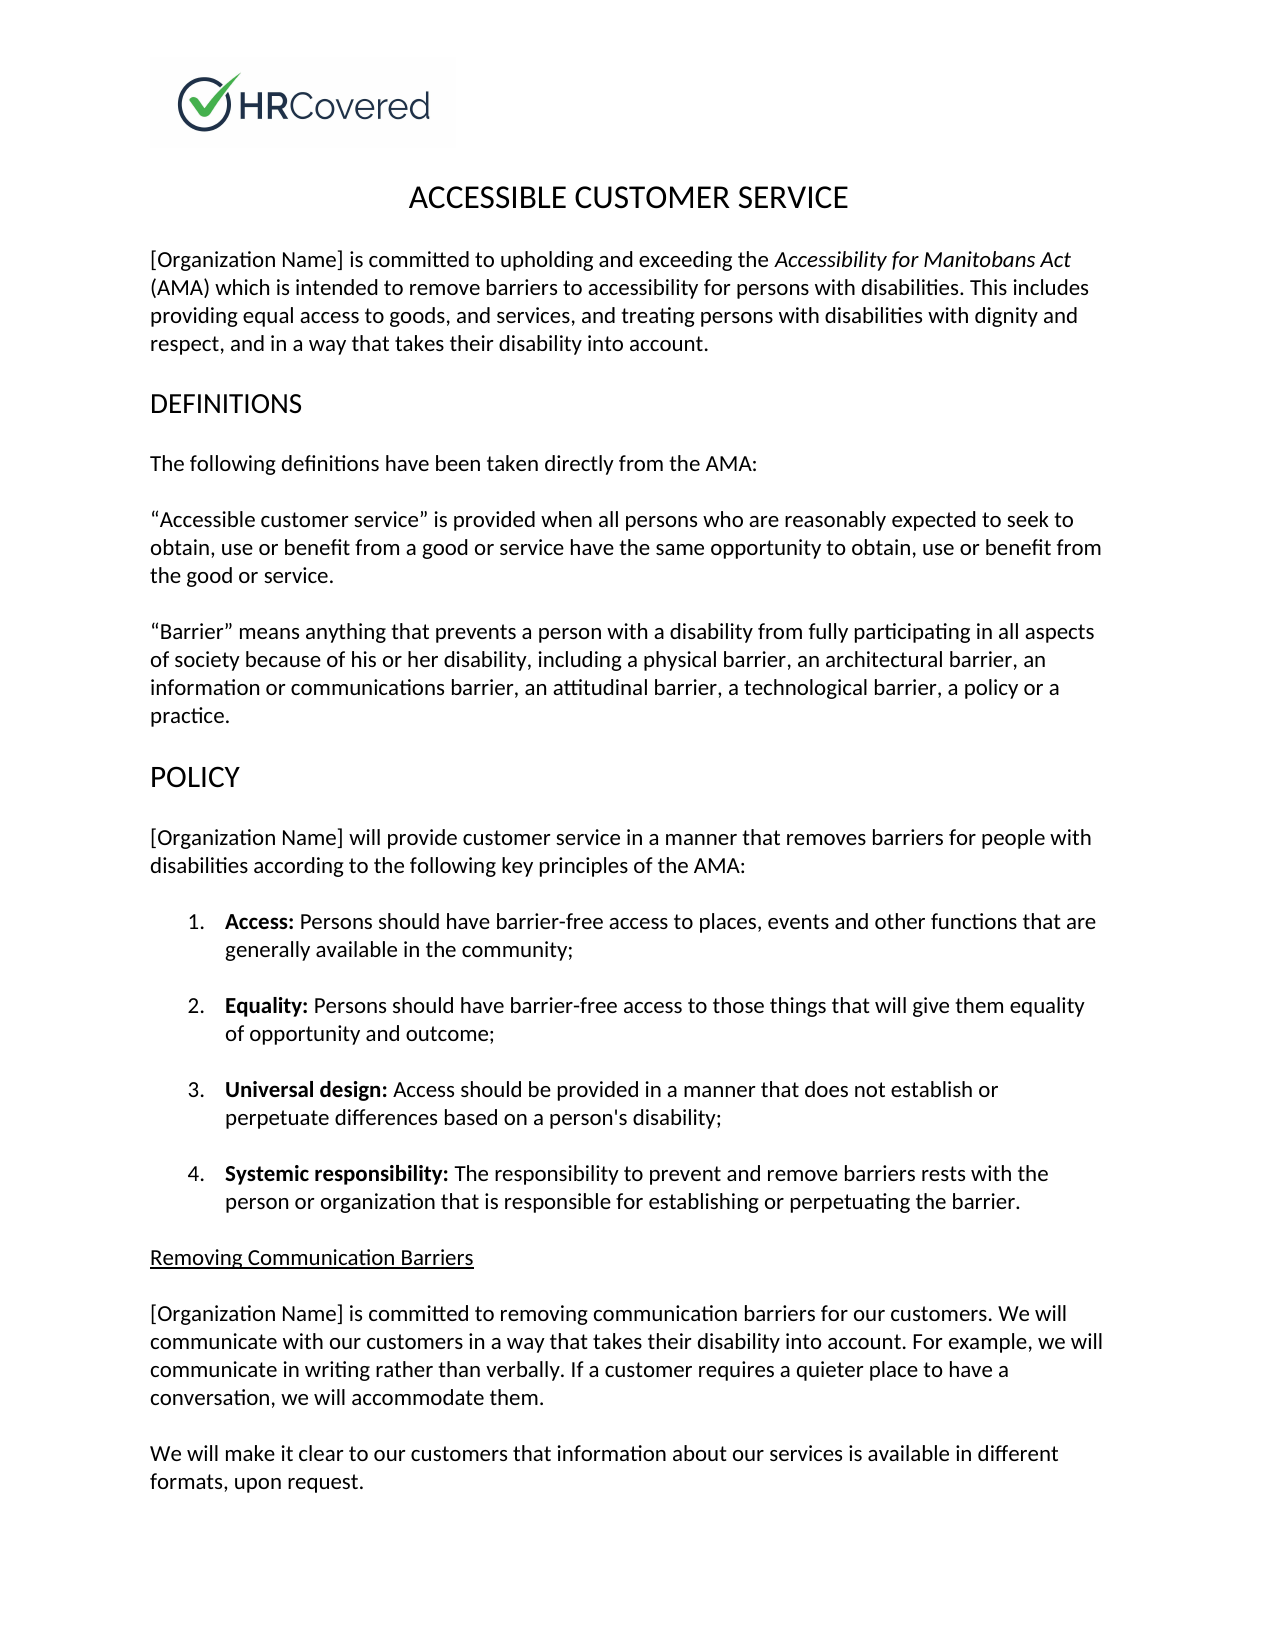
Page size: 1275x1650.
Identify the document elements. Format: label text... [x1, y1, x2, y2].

text [Organization Name] is committed to removing communication barriers for our customers. We will communicate with our customers in a way that takes their disability into account. For example, we will communicate in writing rather than verbally. If a customer requires a quieter place to have a conversation, we will accommodate them. [150, 1299, 1107, 1411]
picture [150, 57, 457, 148]
text “Barrier” means anything that prevents a person with a disability from fully participating in all aspects of society because of his or her disability, including a physical barrier, an architectural barrier, an information or communications barrier, an attitudinal barrier, a technological barrier, a policy or a practice. [230, 617, 1107, 729]
text [Organization Name] is committed to upholding and exceeding the Accessibility for Manitobans Act (AMA) which is intended to remove barriers to accessibility for persons with disabilities. This includes providing equal access to goods, and services, and treating persons with disabilities with dignity and respect, and in a way that takes their disability into account. [710, 245, 1107, 357]
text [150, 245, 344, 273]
text DEFINITIONS [150, 385, 1107, 421]
text Removing Communication Barriers [150, 1243, 1107, 1271]
subtitle ACCESSIBLE CUSTOMER SERVICE [150, 176, 1107, 217]
text We will make it clear to our customers that information about our services is available in different formats, upon request. [150, 1439, 1107, 1496]
text The following definitions have been taken directly from the AMA: [150, 449, 1107, 477]
text “Accessible customer service” is provided when all persons who are reasonably expected to seek to obtain, use or benefit from a good or service have the same opportunity to obtain, use or benefit from the good or service. [150, 505, 1107, 589]
list Systemic responsibility: The responsibility to prevent and remove barriers rests with the person or organization that is responsible for establishing or perpetuating the barrier. [187, 1159, 1107, 1215]
list Equality: Persons should have barrier-free access to those things that will give them equality of opportunity and outcome; [187, 991, 1107, 1047]
list Access: Persons should have barrier-free access to places, events and other functions that are generally available in the community; [187, 907, 1107, 963]
list Universal design: Access should be provided in a manner that does not establish or perpetuate differences based on a person's disability; [187, 1075, 1107, 1131]
text POLICY [150, 757, 1107, 795]
text [Organization Name] will provide customer service in a manner that removes barriers for people with disabilities according to the following key principles of the AMA: [150, 823, 1107, 879]
